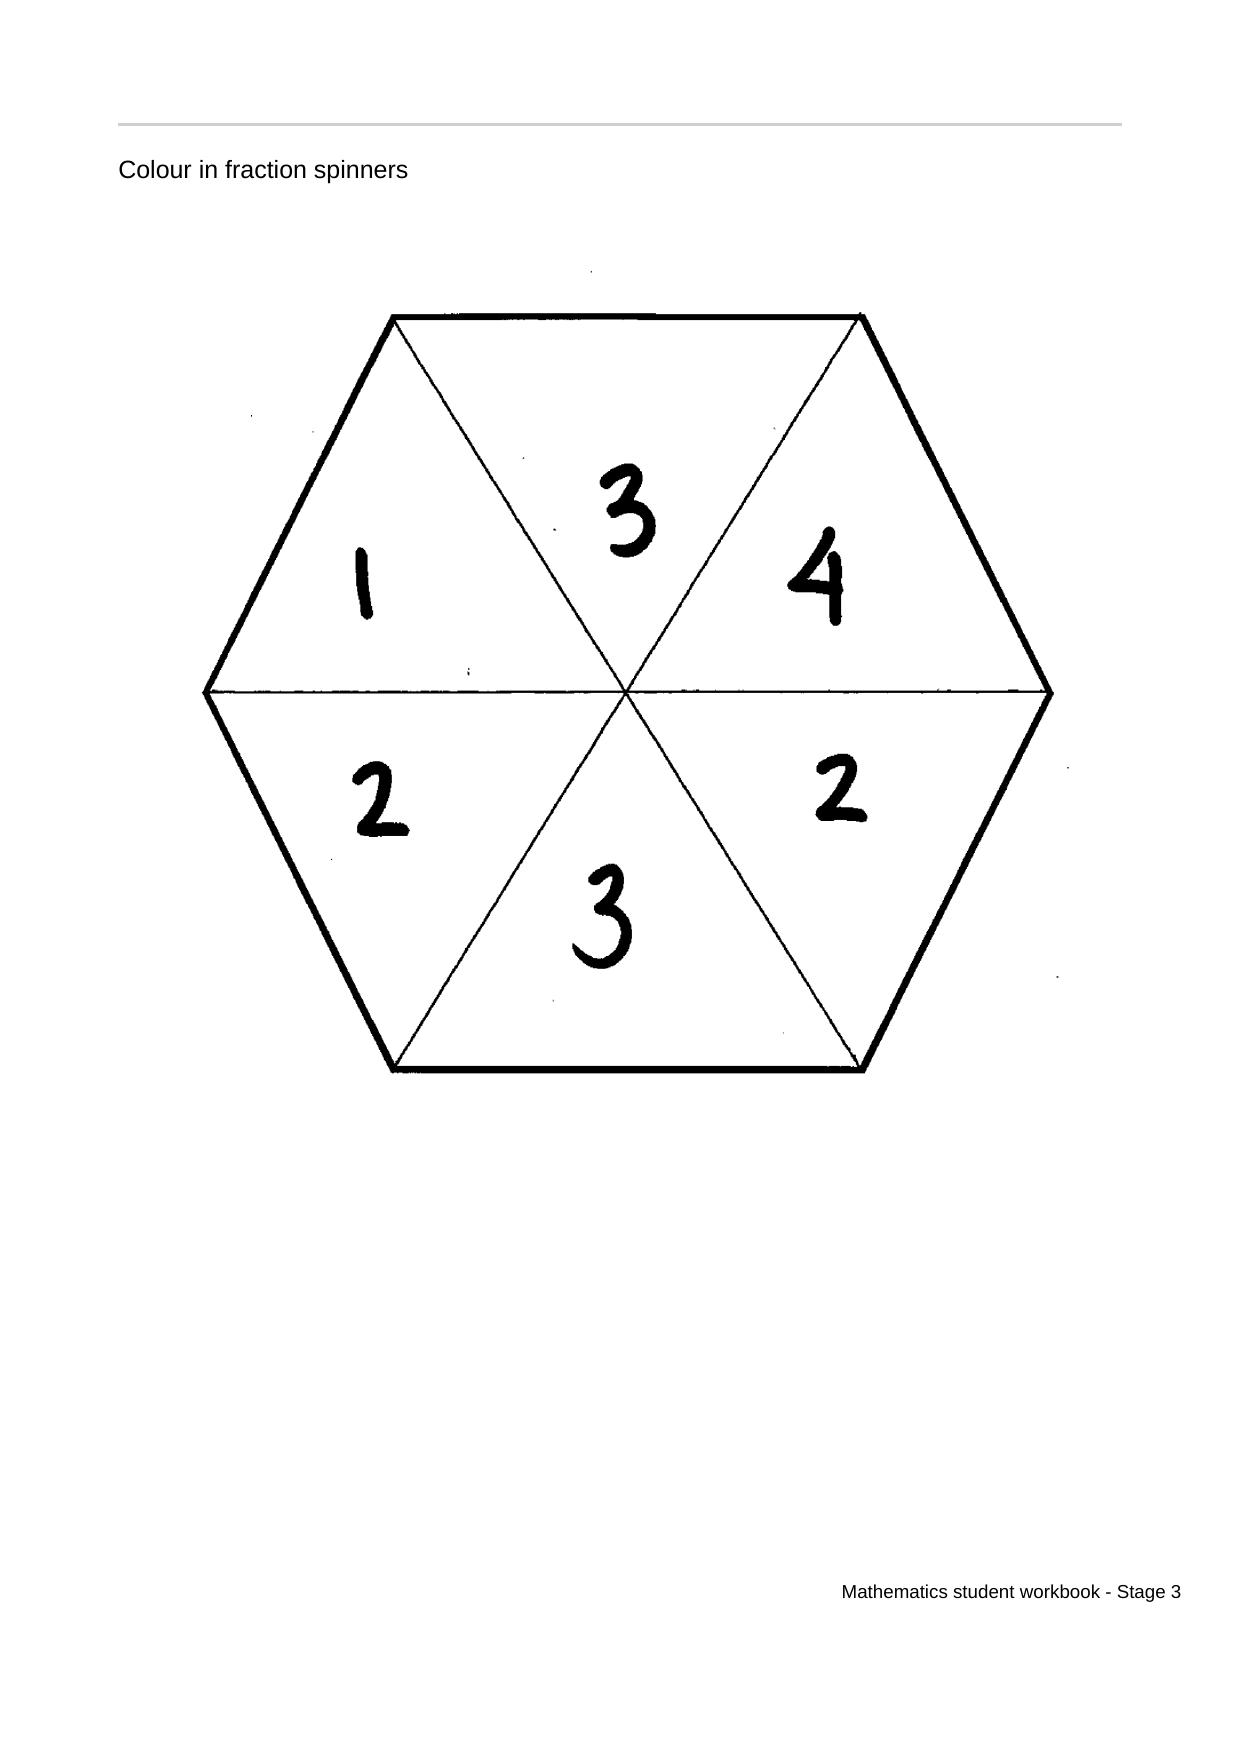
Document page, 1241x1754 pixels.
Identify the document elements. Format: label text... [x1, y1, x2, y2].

text Colour in fraction spinners [118, 155, 1122, 183]
picture [118, 270, 1122, 1115]
